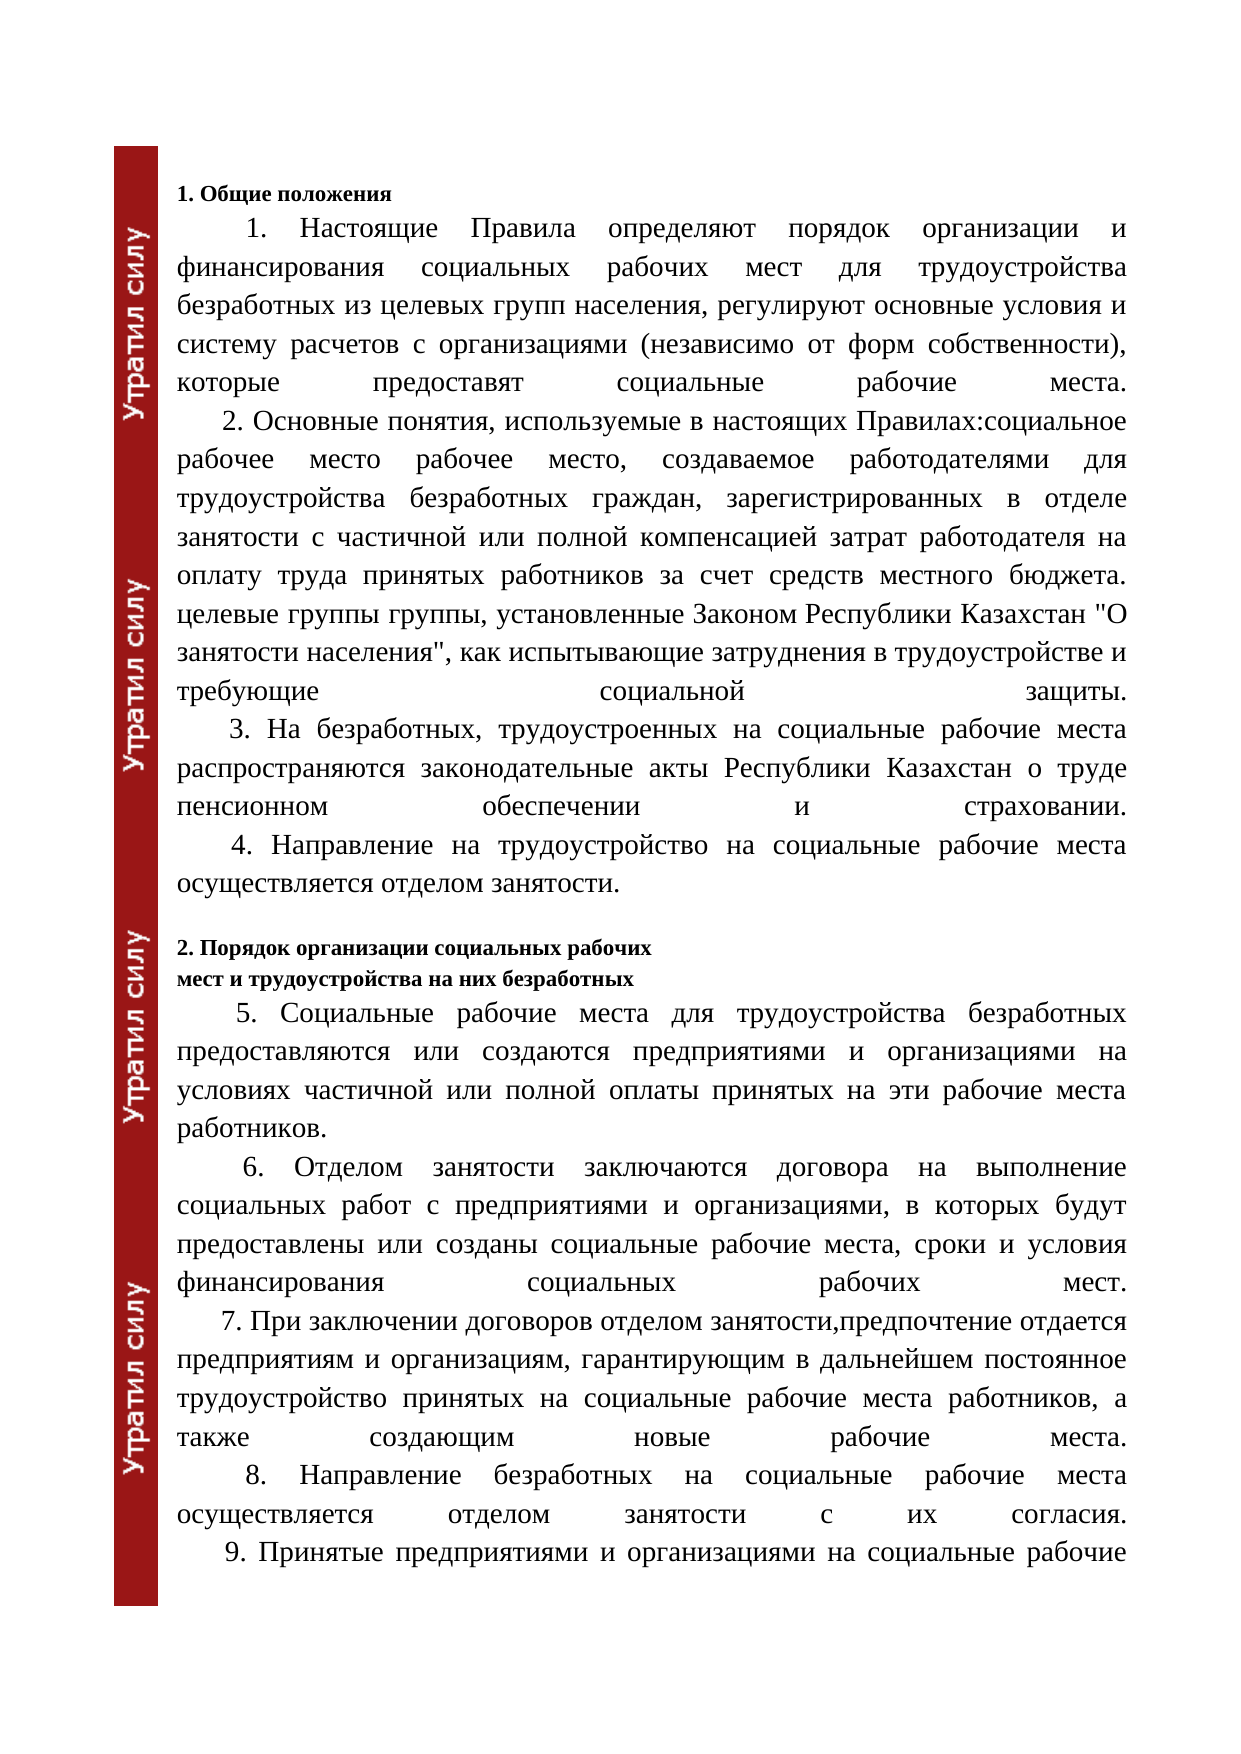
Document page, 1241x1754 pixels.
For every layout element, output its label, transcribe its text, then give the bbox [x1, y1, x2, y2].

picture [114, 1568, 158, 1606]
text 2. Порядок организации социальных рабочих мест и трудоустройства на них безработных [112, 904, 1128, 991]
text 1. Настоящие Правила определяют порядок организации и финансирования социальных рабочих мест для трудоустройства безработных из целевых групп населения, регулируют основные условия и систему расчетов с организациями (независимо от форм собственности), которые предоставят социальные рабочие места. 2. Основные понятия, используемые в настоящих Правилах:социальное рабочее место рабочее место, создаваемое работодателями для трудоустройства безработных граждан, зарегистрированных в отделе занятости с частичной или полной компенсацией затрат работодателя на оплату труда принятых работников за счет средств местного бюджета. целевые группы группы, установленные Законом Республики Казахстан "О занятости населения", как испытывающие затруднения в трудоустройстве и требующие социальной защиты. 3. На безработных, трудоустроенных на социальные рабочие места распространяются законодательные акты Республики Казахстан о труде пенсионном обеспечении и страховании. 4. Направление на трудоустройство на социальные рабочие места осуществляется отделом занятости. [112, 210, 1128, 899]
picture [114, 146, 158, 150]
picture [114, 991, 158, 995]
text 1. Общие положения [112, 150, 1128, 207]
picture [114, 899, 158, 904]
